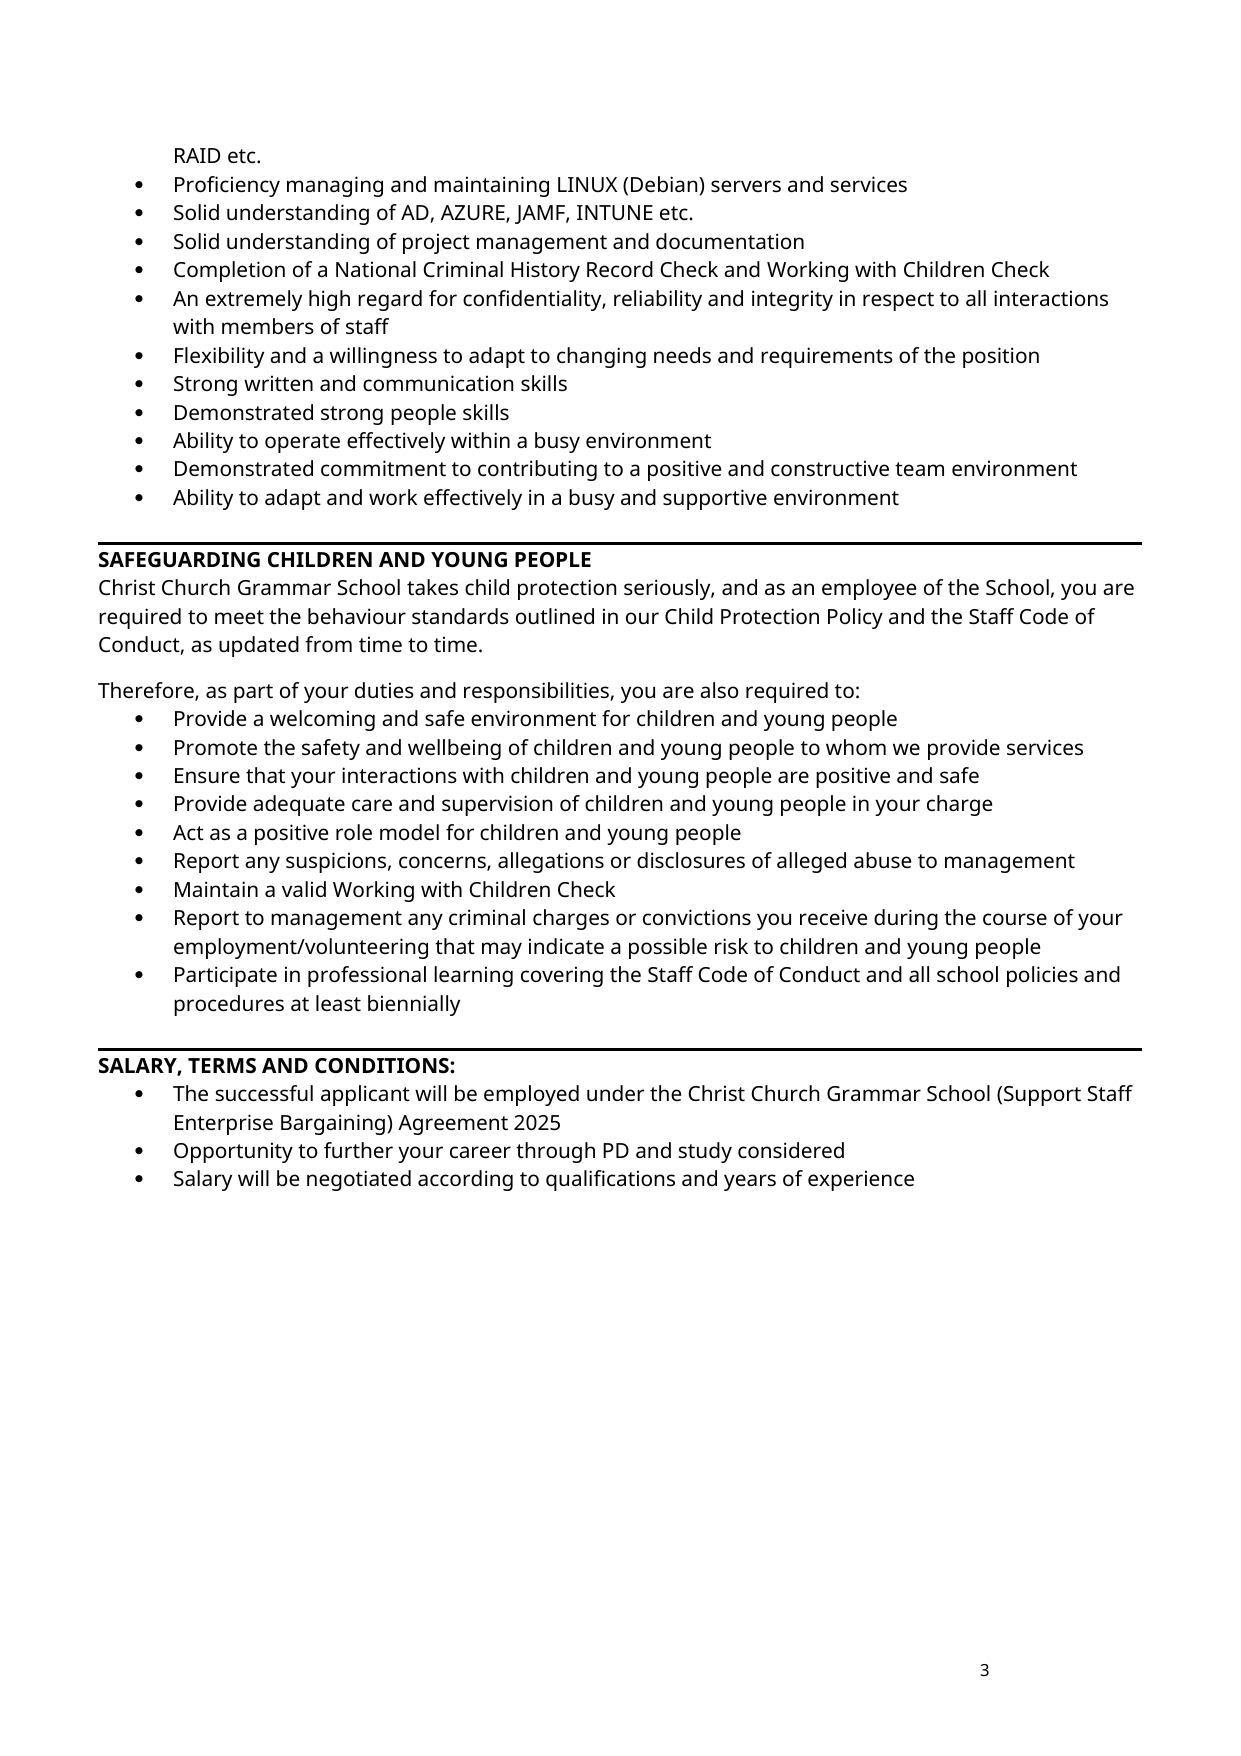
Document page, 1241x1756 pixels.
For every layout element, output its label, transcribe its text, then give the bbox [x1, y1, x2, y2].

text Christ Church Grammar School takes child protection seriously, and as an employee of the School, you are required to meet the behaviour standards outlined in our Child Protection Policy and the Staff Code of Conduct, as updated from time to time. [98, 573, 1142, 659]
list Provide adequate care and supervision of children and young people in your charge [135, 789, 1142, 818]
list Ability to operate effectively within a busy environment [135, 426, 1142, 454]
list Provide a welcoming and safe environment for children and young people [135, 704, 1142, 733]
list Act as a positive role model for children and young people [135, 818, 1142, 846]
list Solid understanding of project management and documentation [135, 227, 1142, 255]
list Completion of a National Criminal History Record Check and Working with Children Check [135, 255, 1142, 284]
list Report any suspicions, concerns, allegations or disclosures of alleged abuse to management [135, 846, 1142, 875]
list Solid understanding of AD, AZURE, JAMF, INTUNE etc. [135, 198, 1142, 227]
list Opportunity to further your career through PD and study considered [135, 1136, 1142, 1164]
list Salary will be negotiated according to qualifications and years of experience [135, 1164, 1142, 1193]
list Strong written and communication skills [135, 369, 1142, 398]
text SAFEGUARDING CHILDREN AND YOUNG PEOPLE [98, 545, 1142, 573]
text Therefore, as part of your duties and responsibilities, you are also required to: [98, 676, 1142, 704]
list Promote the safety and wellbeing of children and young people to whom we provide services [135, 733, 1142, 761]
list Flexibility and a willingness to adapt to changing needs and requirements of the position [135, 341, 1142, 369]
text SALARY, TERMS AND CONDITIONS: [98, 1051, 1142, 1079]
list Ability to adapt and work effectively in a busy and supportive environment [135, 483, 1142, 511]
list Demonstrated commitment to contributing to a positive and constructive team environment [135, 454, 1142, 483]
list Proficiency managing and maintaining LINUX (Debian) servers and services [135, 170, 1142, 198]
list Participate in professional learning covering the Staff Code of Conduct and all school policies and procedures at least biennially [135, 960, 1142, 1017]
list Demonstrated strong people skills [135, 398, 1142, 426]
list Maintain a valid Working with Children Check [135, 875, 1142, 903]
list Ensure that your interactions with children and young people are positive and safe [135, 761, 1142, 789]
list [135, 142, 1142, 170]
list Report to management any criminal charges or convictions you receive during the course of your employment/volunteering that may indicate a possible risk to children and young people [135, 903, 1142, 960]
list The successful applicant will be employed under the Christ Church Grammar School (Support Staff Enterprise Bargaining) Agreement 2025 [135, 1079, 1142, 1136]
list An extremely high regard for confidentiality, reliability and integrity in respect to all interactions with members of staff [135, 284, 1142, 341]
